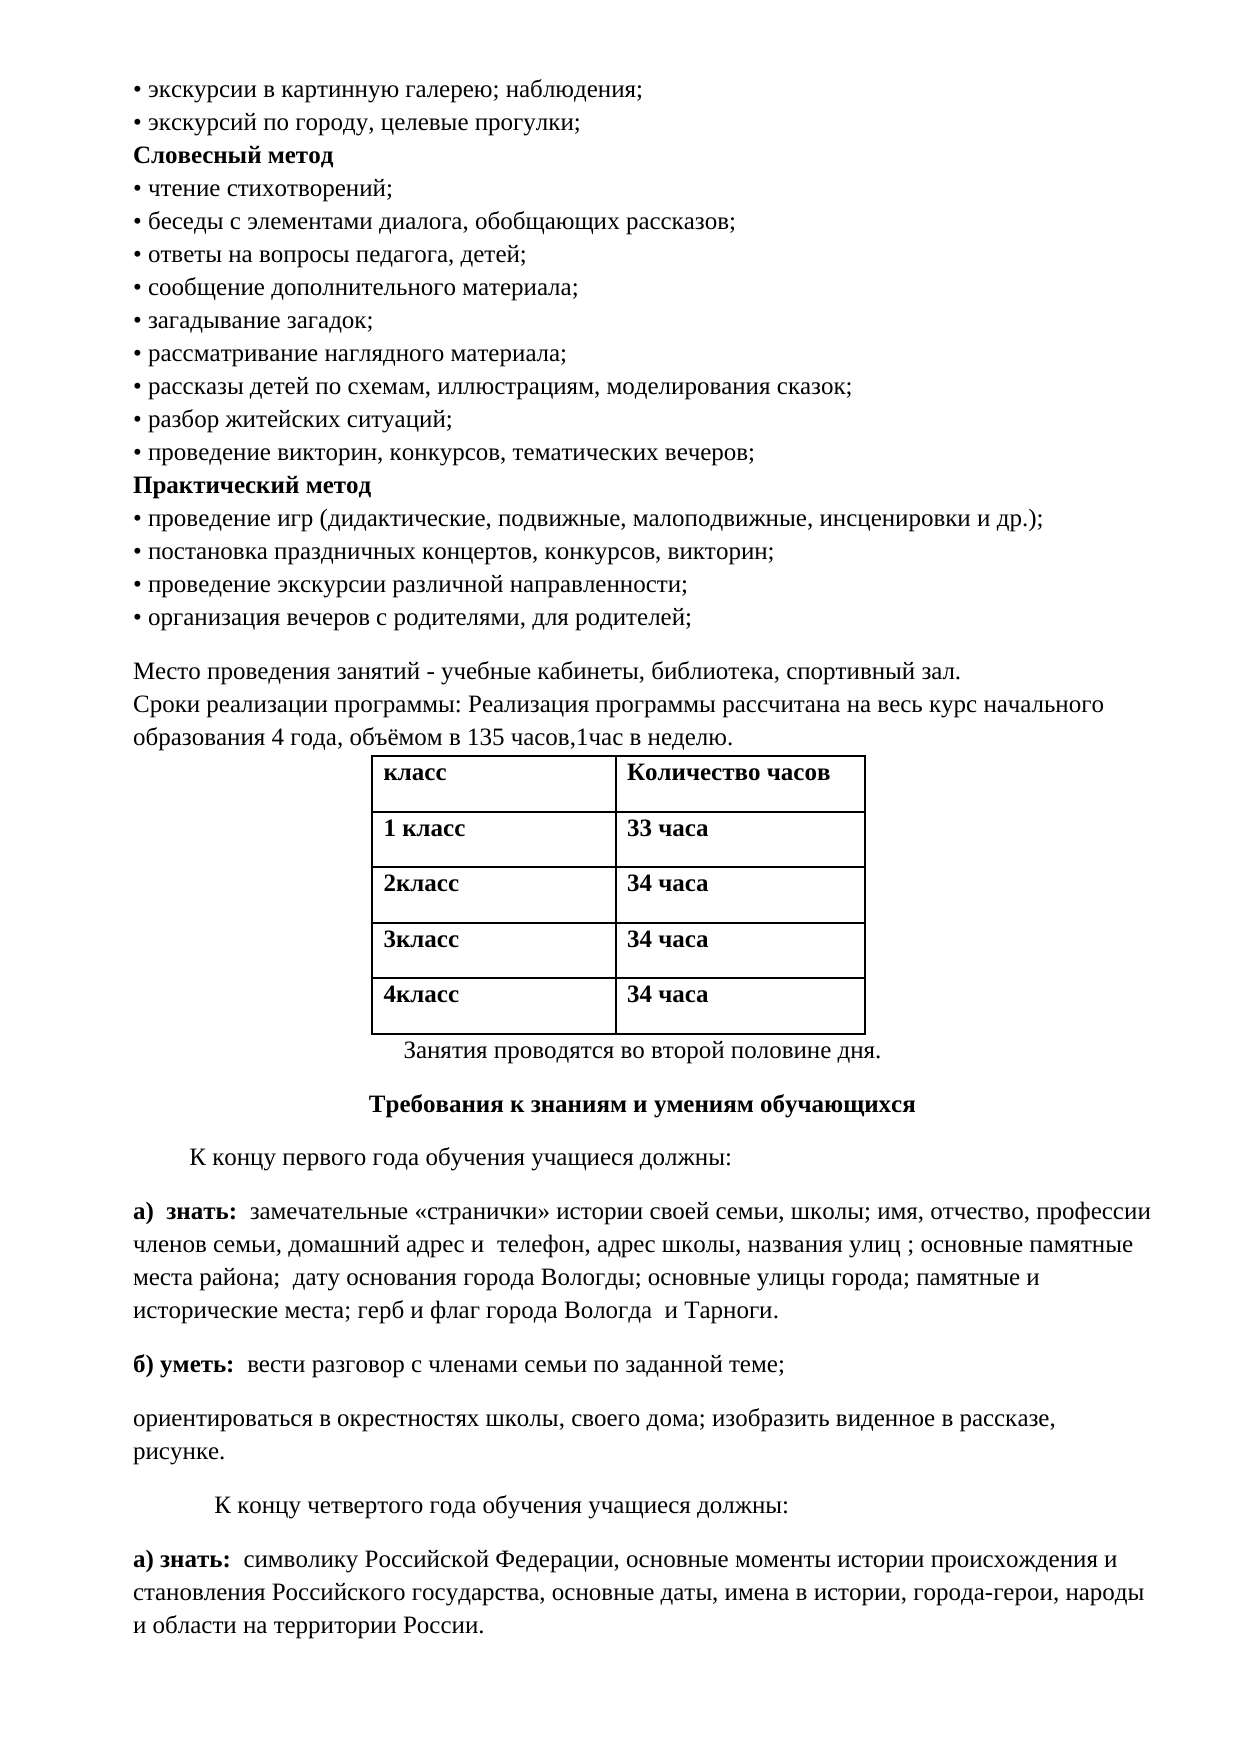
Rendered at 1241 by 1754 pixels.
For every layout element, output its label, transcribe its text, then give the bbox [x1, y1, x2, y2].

text ориентироваться в окрестностях школы, своего дома; изобразить виденное в рассказе, рисунке. [133, 1403, 1152, 1465]
text Требования к знаниям и умениям обучающихся [133, 1089, 1152, 1117]
table_header Количество часов [617, 757, 864, 811]
text б) уметь: вести разговор с членами семьи по заданной теме; [133, 1349, 1152, 1378]
table_cell 34 часа [617, 979, 864, 1033]
text Сроки реализации программы: Реализация программы рассчитана на весь курс начального образования 4 года, объёмом в 135 часов,1час в неделю. [133, 689, 1152, 751]
text а) знать: замечательные «странички» истории своей семьи, школы; имя, отчество, профессии членов семьи, домашний адрес и телефон, адрес школы, названия улиц ; основные памятные места района; дату основания города Вологды; основные улицы города; памятные и исторические места; герб и флаг города Вологда и Тарноги. [133, 1196, 1152, 1324]
text Место проведения занятий - учебные кабинеты, библиотека, спортивный зал. [133, 656, 1152, 685]
text а) знать: символику Российской Федерации, основные моменты истории происхождения и становления Российского государства, основные даты, имена в истории, города-герои, народы и области на территории России. [133, 1544, 1152, 1639]
text К концу четвертого года обучения учащиеся должны: [133, 1490, 1152, 1519]
table_cell 1 класс [373, 813, 615, 866]
table_cell 34 часа [617, 924, 864, 977]
table_cell 34 часа [617, 868, 864, 922]
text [133, 74, 1152, 631]
table_cell 4класс [373, 979, 615, 1033]
table_cell 33 часа [617, 813, 864, 866]
table_header класс [373, 757, 615, 811]
table_cell 3класс [373, 924, 615, 977]
text Занятия проводятся во второй половине дня. [133, 1035, 1152, 1063]
table_cell 2класс [373, 868, 615, 922]
text К концу первого года обучения учащиеся должны: [133, 1142, 1152, 1171]
